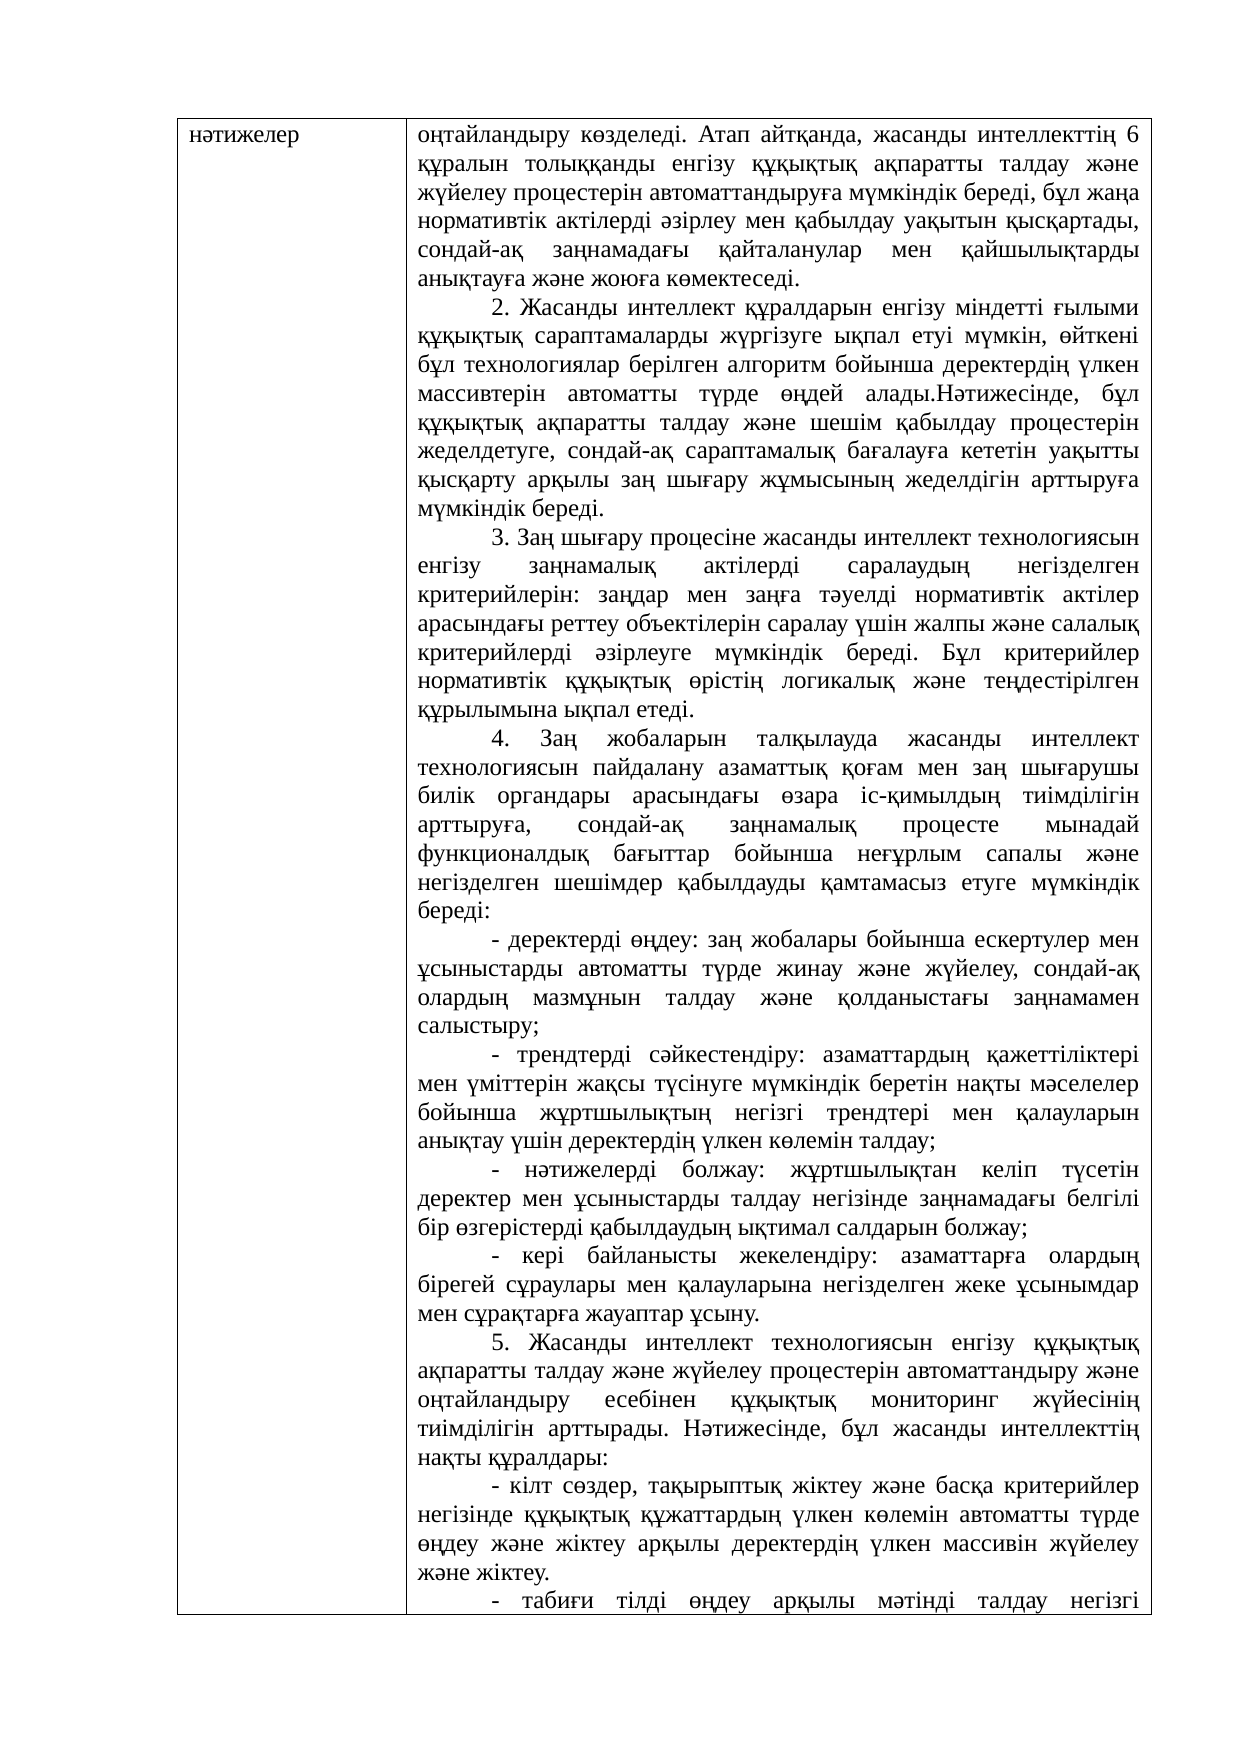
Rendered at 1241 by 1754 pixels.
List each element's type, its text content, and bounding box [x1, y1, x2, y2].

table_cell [178, 119, 406, 1614]
